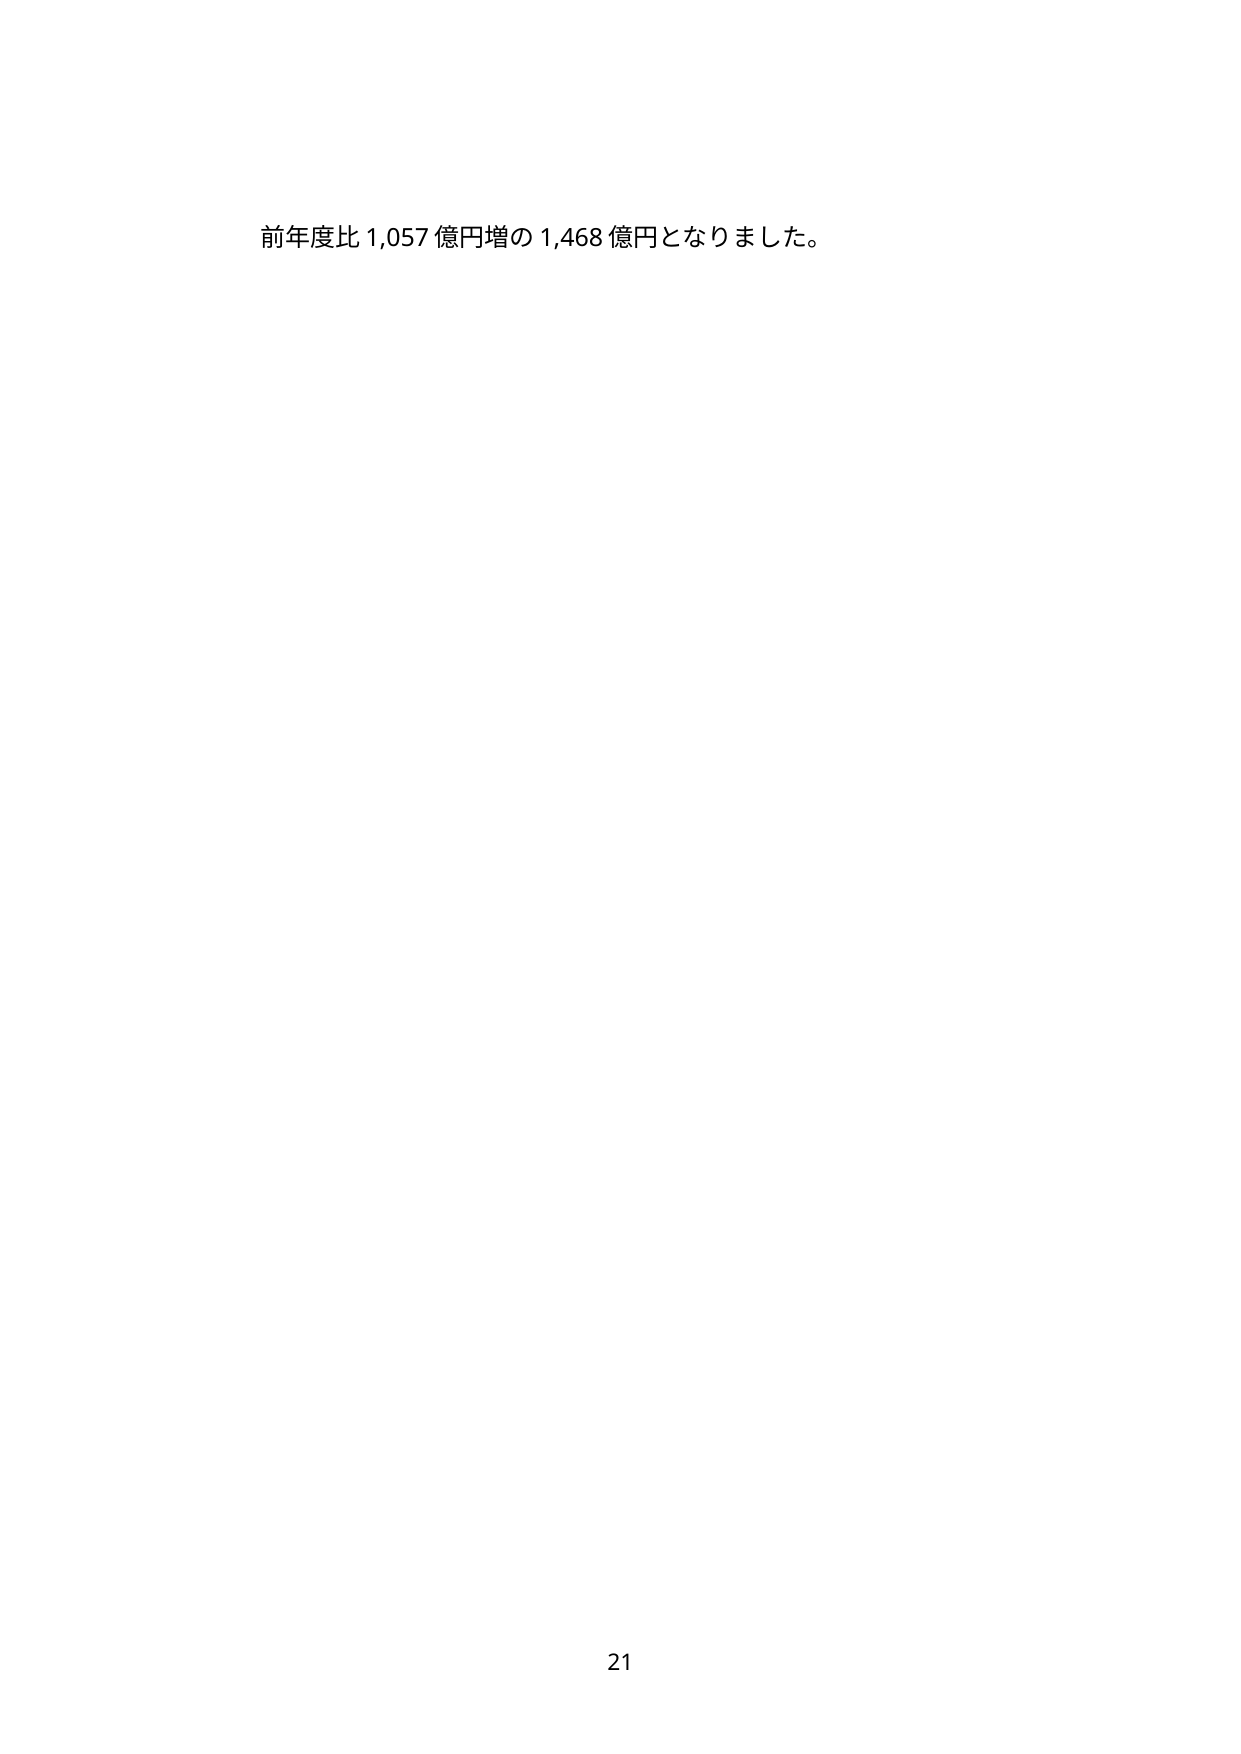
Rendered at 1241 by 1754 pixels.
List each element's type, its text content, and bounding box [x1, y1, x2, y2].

list 前年度比1,057億円増の1,468億円となりました。 [235, 217, 1034, 254]
